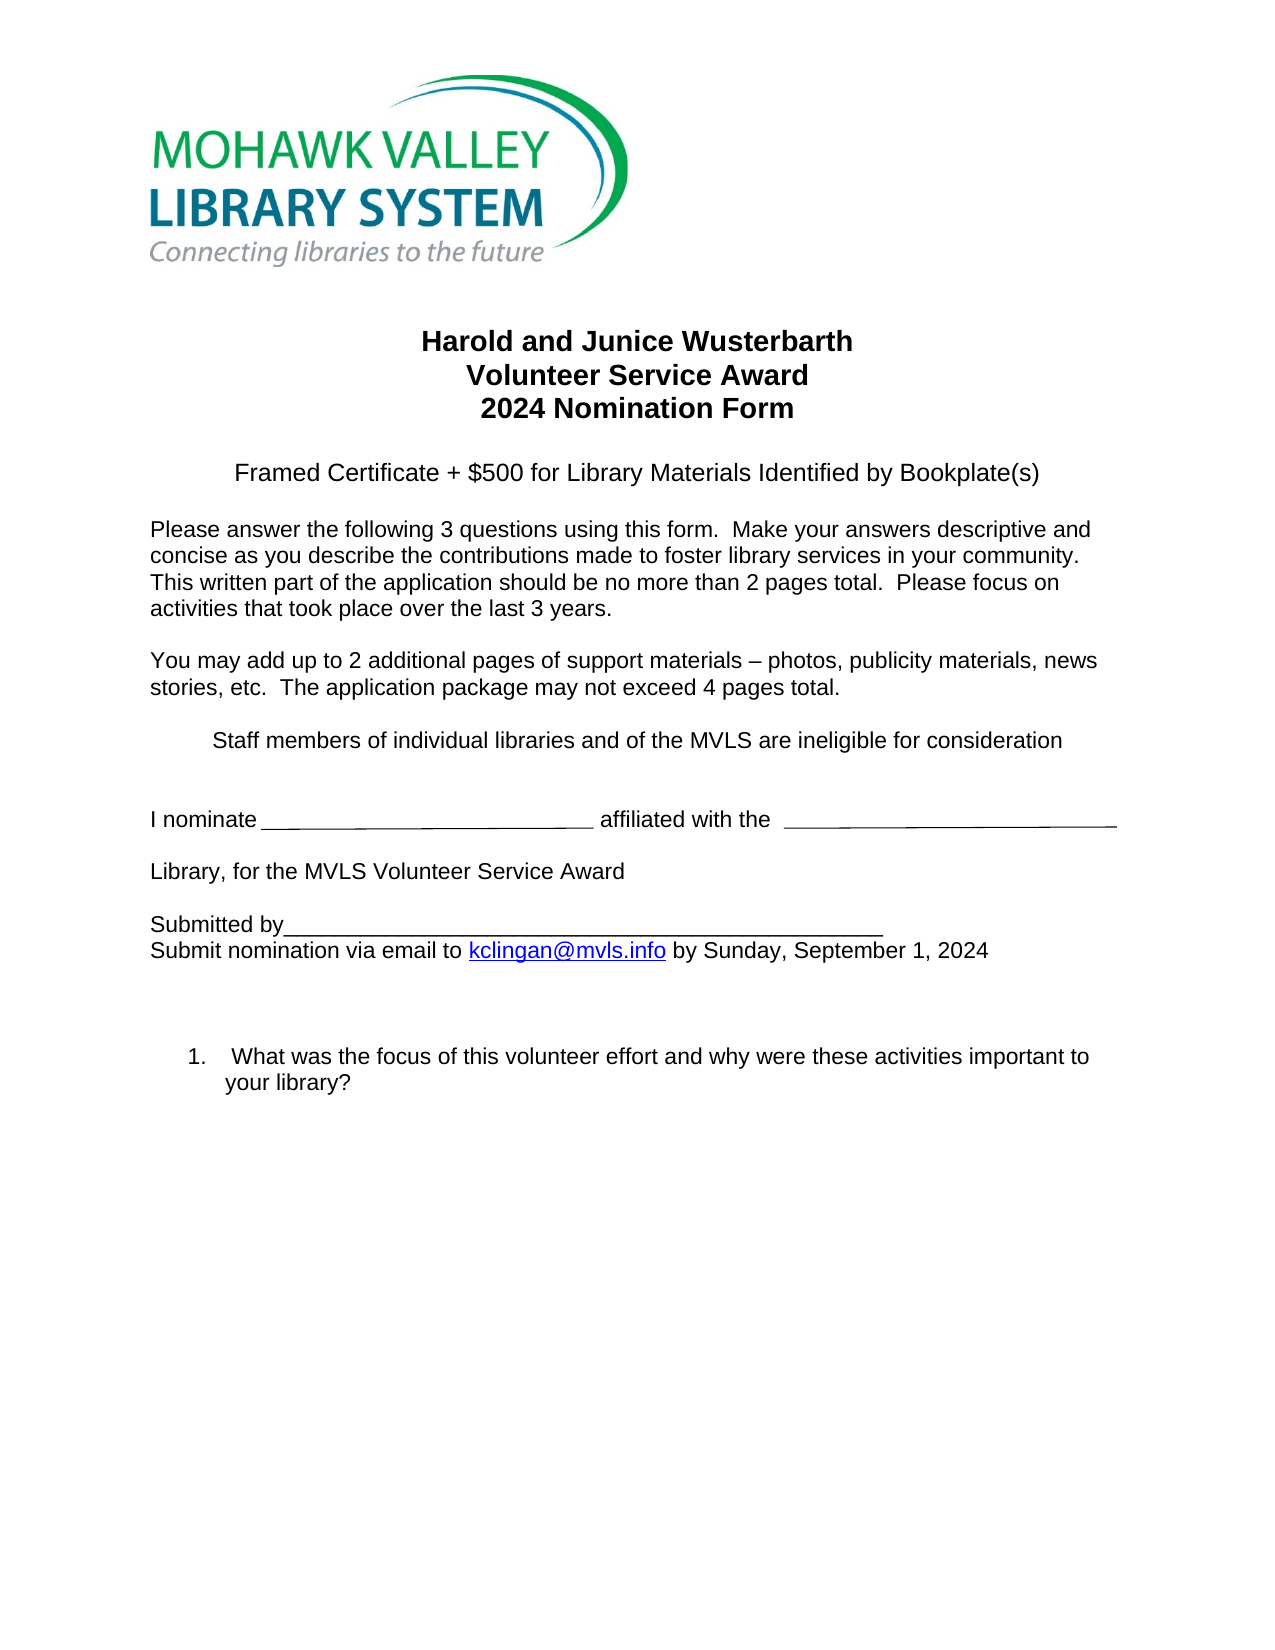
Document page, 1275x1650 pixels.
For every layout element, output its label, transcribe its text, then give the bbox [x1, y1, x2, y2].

text You may add up to 2 additional pages of support materials – photos, publicity materials, news stories, etc. The application package may not exceed 4 pages total. [150, 647, 1125, 700]
text Volunteer Service Award [150, 358, 1125, 391]
text Please answer the following 3 questions using this form. Make your answers descriptive and concise as you describe the contributions made to foster library services in your community. This written part of the application should be no more than 2 pages total. Please focus on activities that took place over the last 3 years. [150, 516, 1125, 621]
picture [150, 75, 628, 267]
text Framed Certificate + $500 for Library Materials Identified by Bookplate(s) [150, 458, 1125, 487]
text Staff members of individual libraries and of the MVLS are ineligible for consideration [150, 727, 1125, 753]
list What was the focus of this volunteer effort and why were these activities important to your library? [187, 1043, 1125, 1096]
text I nominate affiliated with the [150, 806, 1125, 832]
text Submitted by_______________________________________________ [150, 911, 1125, 937]
text Submit nomination via email to kclingan@mvls.info by Sunday, September 1, 2024 [150, 937, 1125, 964]
text Library, for the MVLS Volunteer Service Award [150, 858, 1125, 885]
text 2024 Nomination Form [150, 391, 1125, 425]
text Harold and Junice Wusterbarth [150, 324, 1125, 358]
